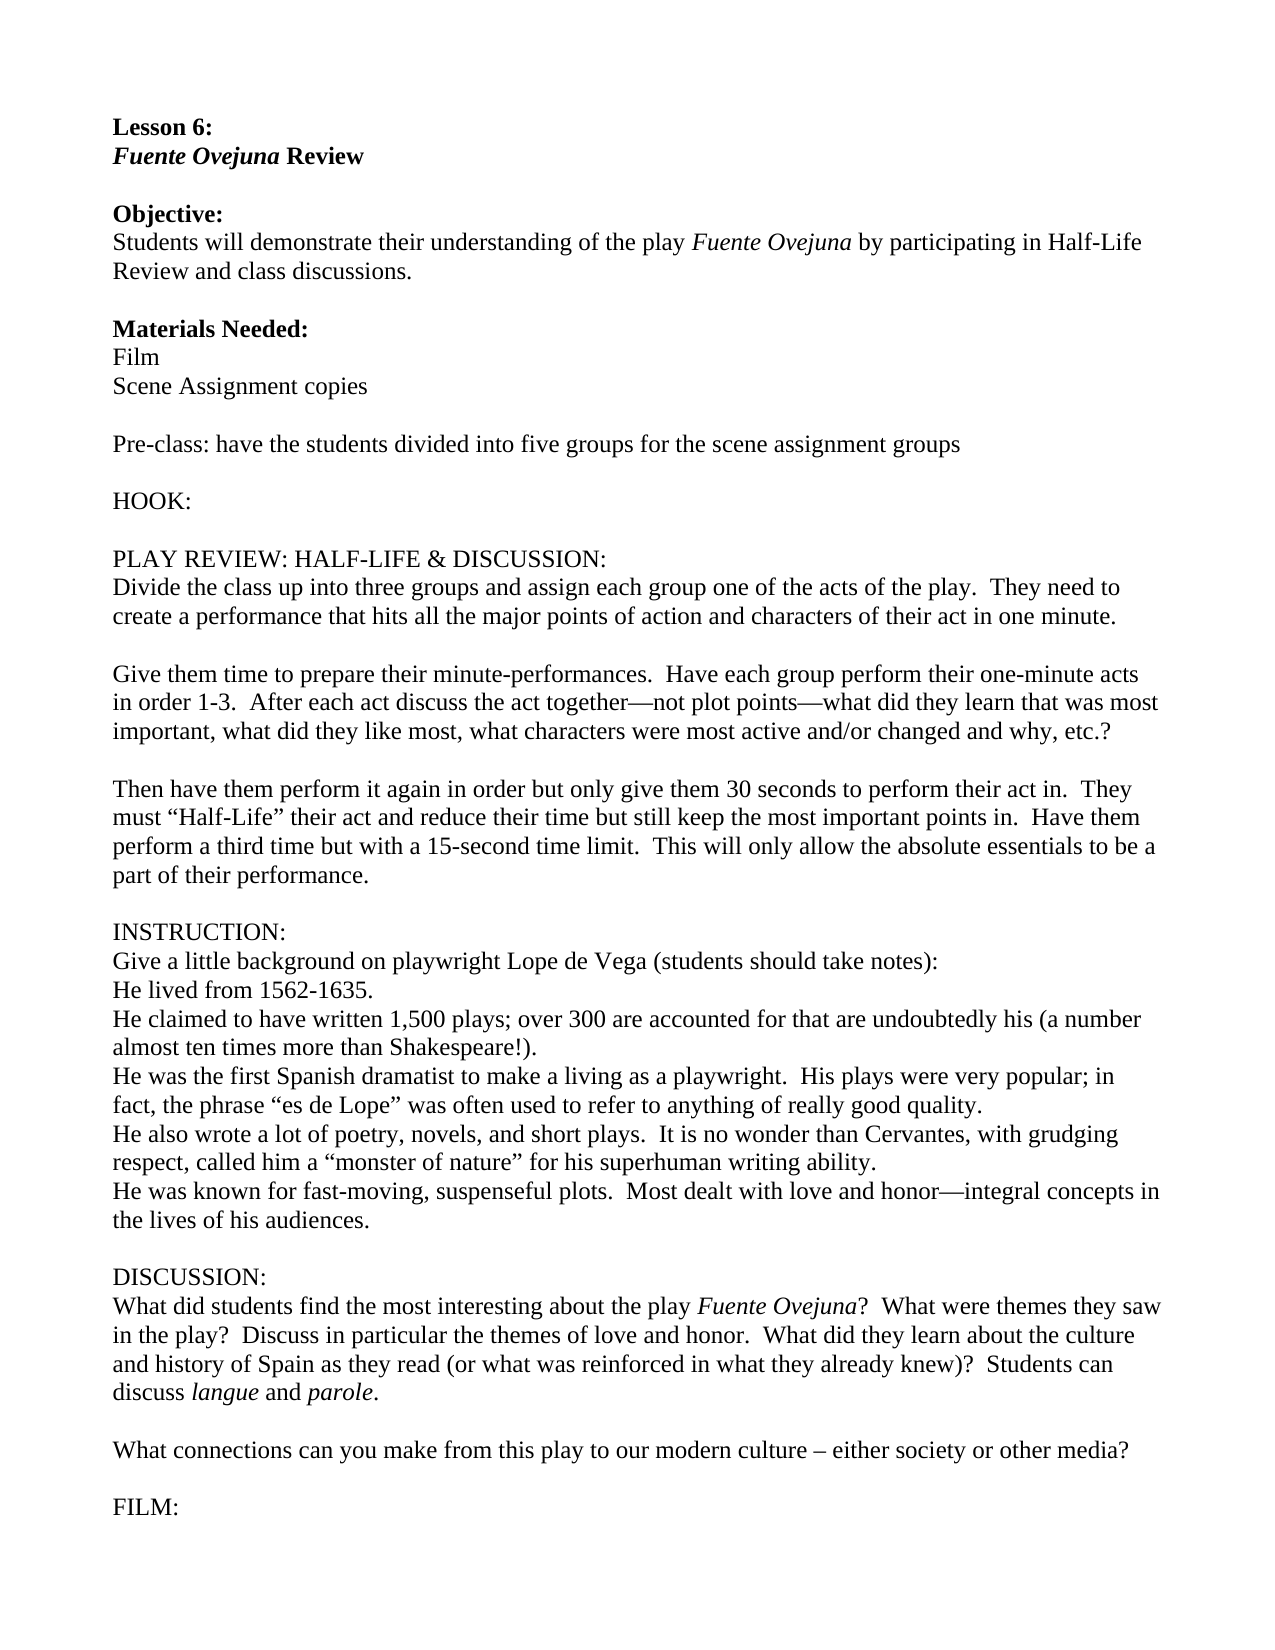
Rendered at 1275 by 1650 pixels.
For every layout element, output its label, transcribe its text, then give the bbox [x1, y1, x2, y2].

text Divide the class up into three groups and assign each group one of the acts of the play. They need to create a performance that hits all the major points of action and characters of their act in one minute. [112, 572, 1162, 630]
text He was known for fast-moving, suspenseful plots. Most dealt with love and honor—integral concepts in the lives of his audiences. [112, 1176, 1162, 1234]
text Fuente Ovejuna Review [112, 141, 1162, 170]
text Materials Needed: [112, 314, 1162, 342]
text Give a little background on playwright Lope de Vega (students should take notes): [112, 946, 1162, 975]
text Students will demonstrate their understanding of the play Fuente Ovejuna by participating in Half-Life Review and class discussions. [112, 227, 1162, 285]
text What did students find the most interesting about the play Fuente Ovejuna? What were themes they saw in the play? Discuss in particular the themes of love and honor. What did they learn about the culture and history of Spain as they read (or what was reinforced in what they already knew)? Students can discuss langue and parole. [112, 1291, 1162, 1406]
text He lived from 1562-1635. [112, 975, 1162, 1004]
text Lesson 6: [112, 112, 1162, 141]
text PLAY REVIEW: HALF-LIFE & DISCUSSION: [112, 544, 1162, 572]
text What connections can you make from this play to our modern culture – either society or other media? [112, 1435, 1162, 1464]
text FILM: [112, 1492, 1162, 1521]
text He was the first Spanish dramatist to make a living as a playwright. His plays were very popular; in fact, the phrase “es de Lope” was often used to refer to anything of really good quality. [112, 1061, 1162, 1119]
text DISCUSSION: [112, 1262, 1162, 1291]
text Give them time to prepare their minute-performances. Have each group perform their one-minute acts in order 1-3. After each act discuss the act together—not plot points—what did they learn that was most important, what did they like most, what characters were most active and/or changed and why, etc.? [112, 659, 1162, 745]
text HOOK: [112, 486, 1162, 515]
text Scene Assignment copies [112, 371, 1162, 400]
text He claimed to have written 1,500 plays; over 300 are accounted for that are undoubtedly his (a number almost ten times more than Shakespeare!). [112, 1004, 1162, 1061]
text INSTRUCTION: [112, 917, 1162, 946]
text Pre-class: have the students divided into five groups for the scene assignment groups [112, 429, 1162, 457]
text Objective: [112, 199, 1162, 227]
text He also wrote a lot of poetry, novels, and short plays. It is no wonder than Cervantes, with grudging respect, called him a “monster of nature” for his superhuman writing ability. [112, 1119, 1162, 1176]
text Then have them perform it again in order but only give them 30 seconds to perform their act in. They must “Half-Life” their act and reduce their time but still keep the most important points in. Have them perform a third time but with a 15-second time limit. This will only allow the absolute essentials to be a part of their performance. [112, 774, 1162, 889]
text Film [112, 342, 1162, 371]
